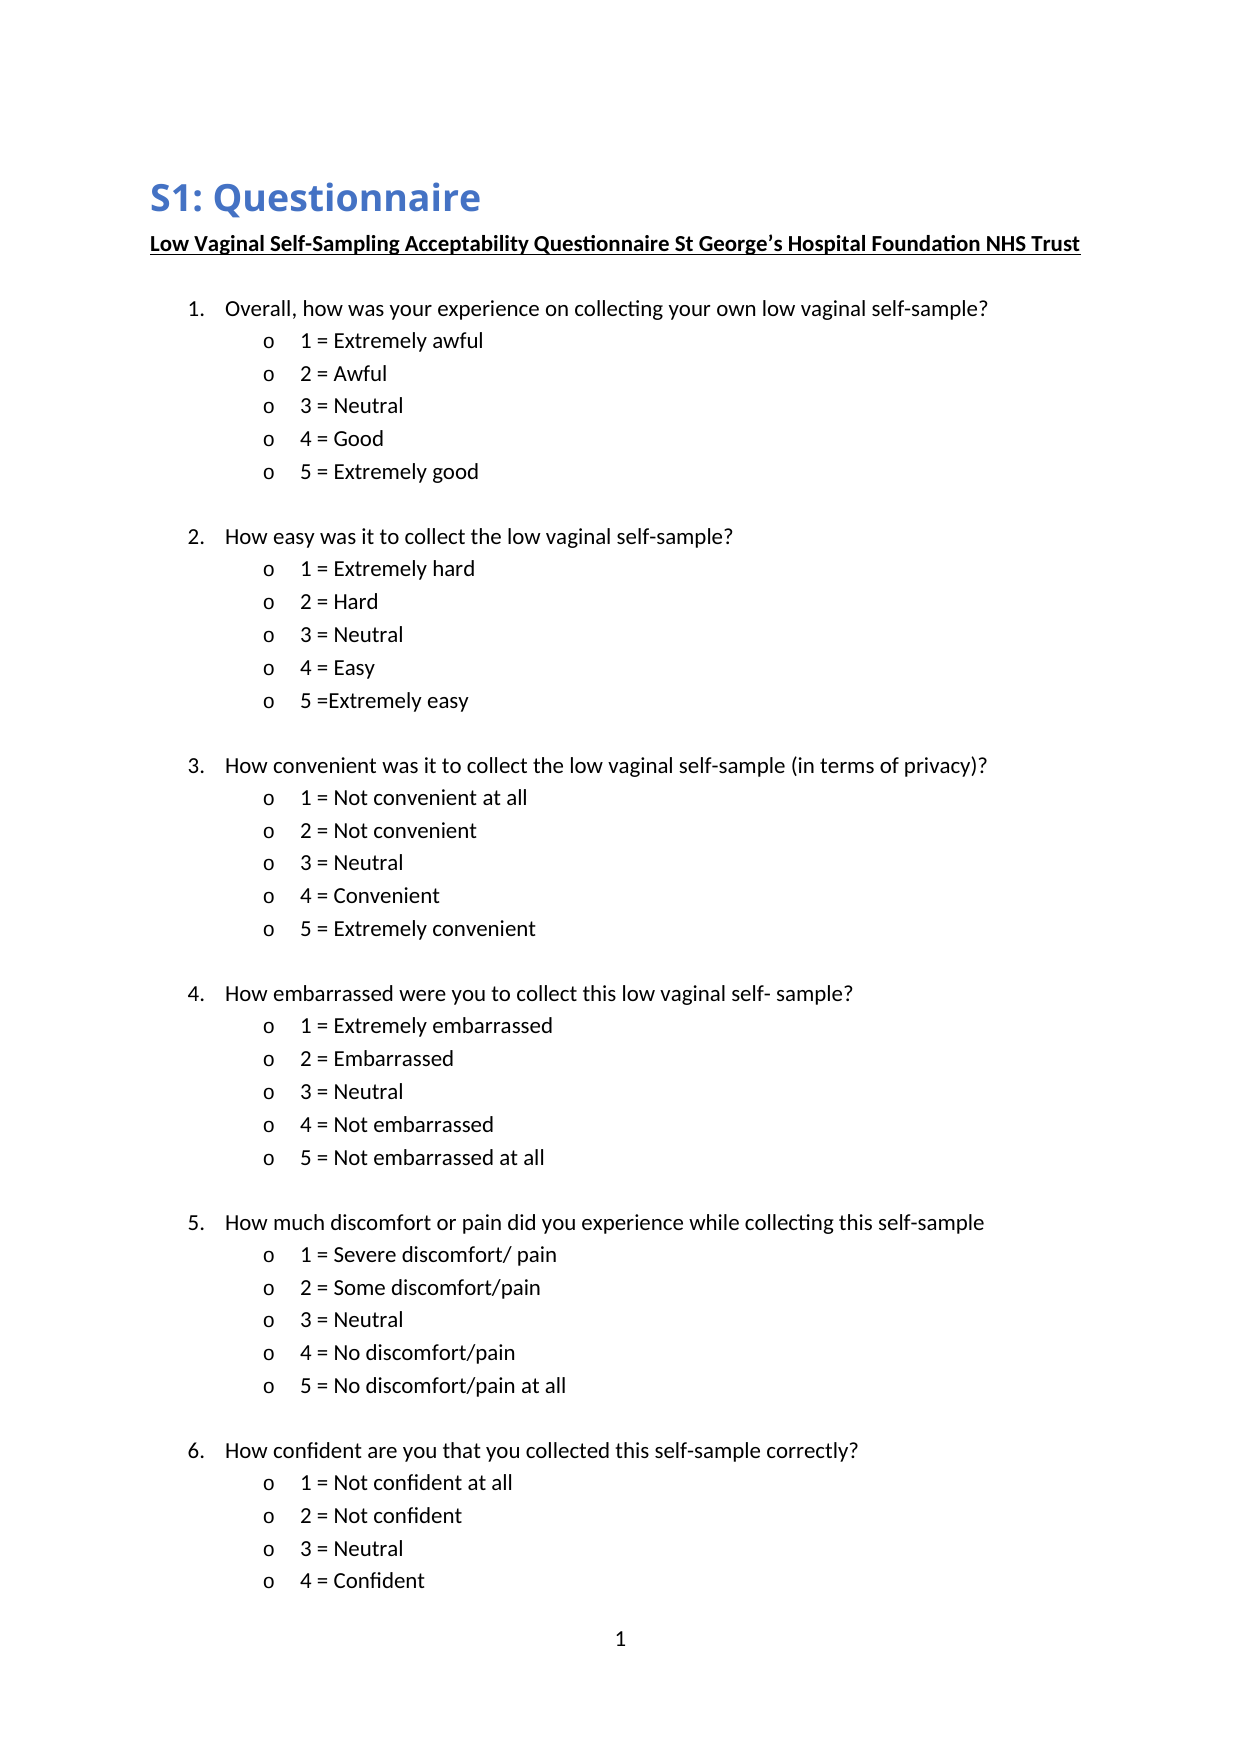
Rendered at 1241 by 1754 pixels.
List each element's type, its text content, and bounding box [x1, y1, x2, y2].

text Low Vaginal Self-Sampling Acceptability Questionnaire St George’s Hospital Foundation NHS Trust [150, 229, 1090, 257]
list 4 = Easy [262, 653, 1090, 681]
list 1 = Extremely awful [262, 326, 1090, 354]
list How convenient was it to collect the low vaginal self-sample (in terms of privacy)? [187, 751, 1090, 779]
list 5 = Extremely good [262, 457, 1090, 486]
list 2 = Not confident [262, 1501, 1090, 1529]
list 4 = Good [262, 424, 1090, 453]
list 4 = Confident [262, 1567, 1090, 1595]
list 4 = Not embarrassed [262, 1110, 1090, 1138]
list How confident are you that you collected this self-sample correctly? [187, 1436, 1090, 1464]
list 3 = Neutral [262, 848, 1090, 877]
list 3 = Neutral [262, 620, 1090, 649]
list Overall, how was your experience on collecting your own low vaginal self-sample? [187, 294, 1090, 322]
list 2 = Awful [262, 359, 1090, 387]
list 1 = Extremely hard [262, 554, 1090, 583]
list How much discomfort or pain did you experience while collecting this self-sample [187, 1208, 1090, 1236]
list 1 = Not confident at all [262, 1468, 1090, 1497]
list How embarrassed were you to collect this low vaginal self- sample? [187, 979, 1090, 1007]
list 2 = Embarrassed [262, 1044, 1090, 1073]
list How easy was it to collect the low vaginal self-sample? [187, 522, 1090, 550]
list 2 = Not convenient [262, 816, 1090, 844]
list 1 = Severe discomfort/ pain [262, 1240, 1090, 1268]
list 1 = Not convenient at all [262, 783, 1090, 811]
list 3 = Neutral [262, 1534, 1090, 1562]
list 1 = Extremely embarrassed [262, 1011, 1090, 1040]
list 4 = Convenient [262, 881, 1090, 910]
list 5 = Not embarrassed at all [262, 1143, 1090, 1171]
list 3 = Neutral [262, 1077, 1090, 1106]
subtitle S1: Questionnaire [150, 171, 1090, 222]
list 2 = Some discomfort/pain [262, 1273, 1090, 1301]
list 5 = No discomfort/pain at all [262, 1371, 1090, 1399]
list 2 = Hard [262, 587, 1090, 616]
list 5 =Extremely easy [262, 686, 1090, 714]
list 3 = Neutral [262, 392, 1090, 420]
list 5 = Extremely convenient [262, 914, 1090, 943]
list 4 = No discomfort/pain [262, 1338, 1090, 1367]
list 3 = Neutral [262, 1305, 1090, 1334]
